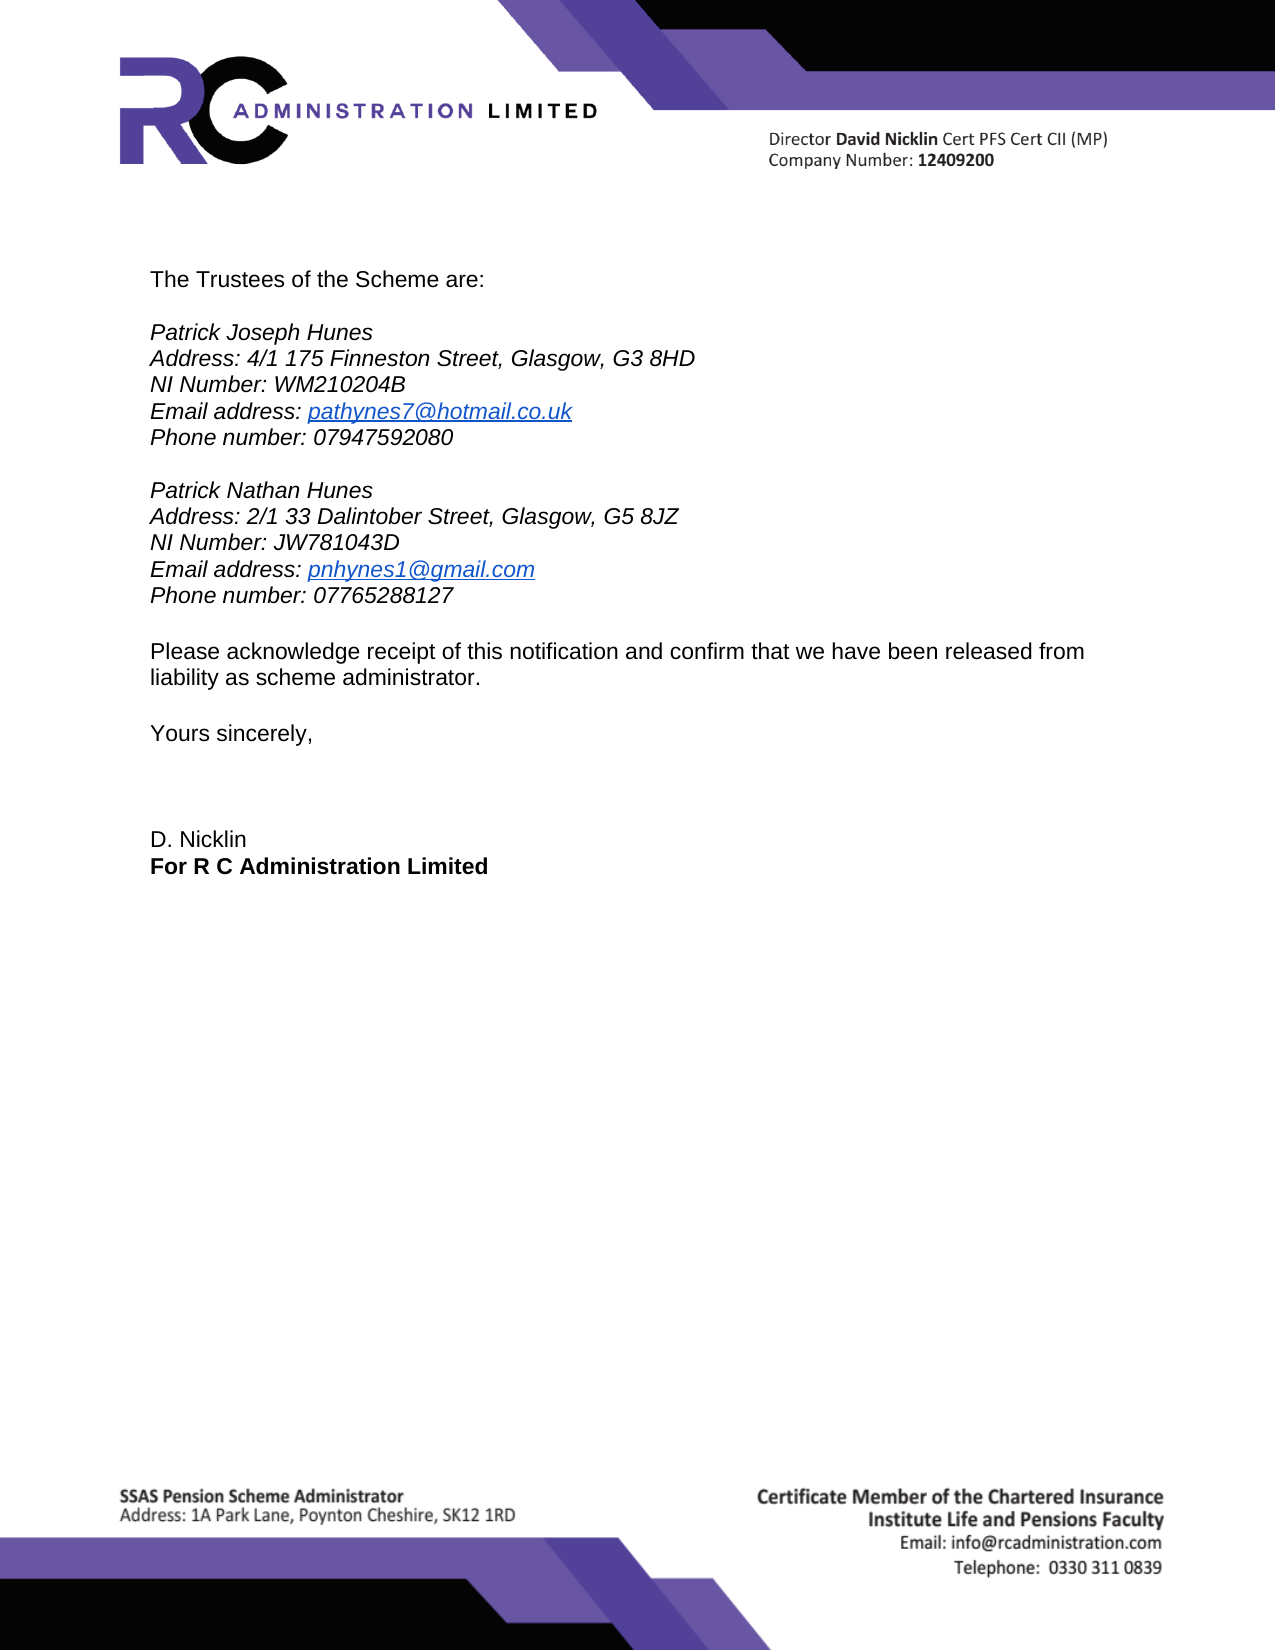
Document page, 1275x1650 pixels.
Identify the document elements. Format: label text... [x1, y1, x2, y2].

text Yours sincerely, [150, 719, 1125, 746]
text Phone number: 07765288127 [150, 582, 1125, 608]
text Please acknowledge receipt of this notification and confirm that we have been released from liability as scheme administrator. [150, 638, 1125, 690]
picture [0, 1480, 1275, 1650]
text D. Nicklin For R C Administration Limited [150, 826, 1125, 879]
text Patrick Nathan Hunes [150, 477, 1125, 503]
text Email address: pathynes7@hotmail.co.uk [150, 398, 1125, 424]
picture [0, 0, 1275, 185]
text Address: 2/1 33 Dalintober Street, Glasgow, G5 8JZ NI Number: JW781043D Email address: pnhynes1@gmail.com [150, 503, 1125, 582]
text Phone number: 07947592080 [150, 424, 1125, 450]
text NI Number: WM210204B [150, 371, 1125, 398]
text The Trustees of the Scheme are: Patrick Joseph Hunes Address: 4/1 175 Finneston Street, Glasgow, G3 8HD [150, 266, 1125, 371]
